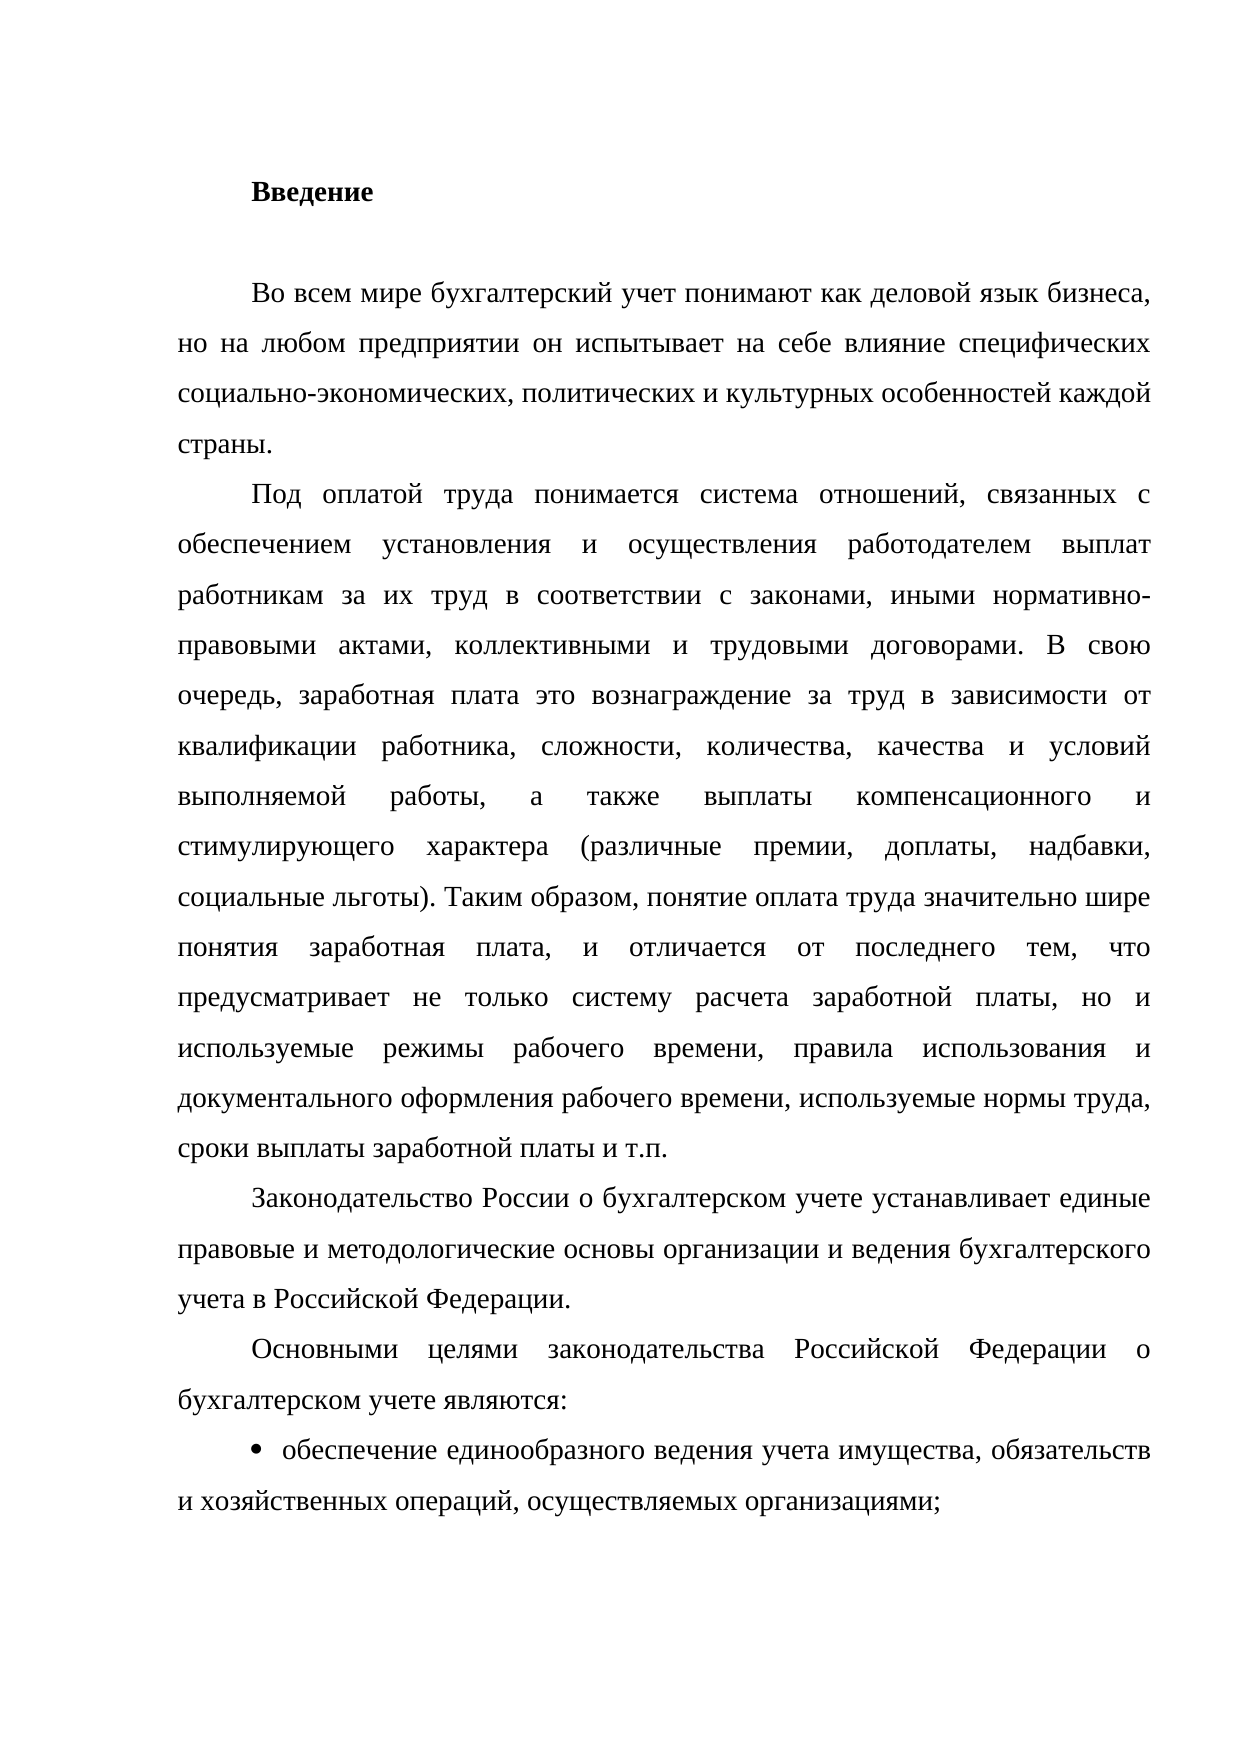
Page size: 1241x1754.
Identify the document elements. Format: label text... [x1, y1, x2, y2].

text обеспечение единообразного ведения учета имущества, обязательств и хозяйственных операций, осуществляемых организациями; [177, 1432, 1152, 1516]
text Во всем мире бухгалтерский учет понимают как деловой язык бизнеса, но на любом предприятии он испытывает на себе влияние специфических социально-экономических, политических и культурных особенностей каждой страны. [177, 275, 1152, 459]
subtitle Введение [177, 174, 1152, 208]
text Основными целями законодательства Российской Федерации о бухгалтерском учете являются: [177, 1332, 1152, 1415]
text Законодательство России о бухгалтерском учете устанавливает единые правовые и методологические основы организации и ведения бухгалтерского учета в Российской Федерации. [177, 1181, 1152, 1315]
text Под оплатой труда понимается система отношений, связанных с обеспечением установления и осуществления работодателем выплат работникам за их труд в соответствии с законами, иными нормативно-правовыми актами, коллективными и трудовыми договорами. В свою очередь, заработная плата это вознаграждение за труд в зависимости от квалификации работника, сложности, количества, качества и условий выполняемой работы, а также выплаты компенсационного и стимулирующего характера (различные премии, доплаты, надбавки, социальные льготы). Таким образом, понятие оплата труда значительно шире понятия заработная плата, и отличается от последнего тем, что предусматривает не только систему расчета заработной платы, но и используемые режимы рабочего времени, правила использования и документального оформления рабочего времени, используемые нормы труда, сроки выплаты заработной платы и т.п. [177, 476, 1152, 1164]
